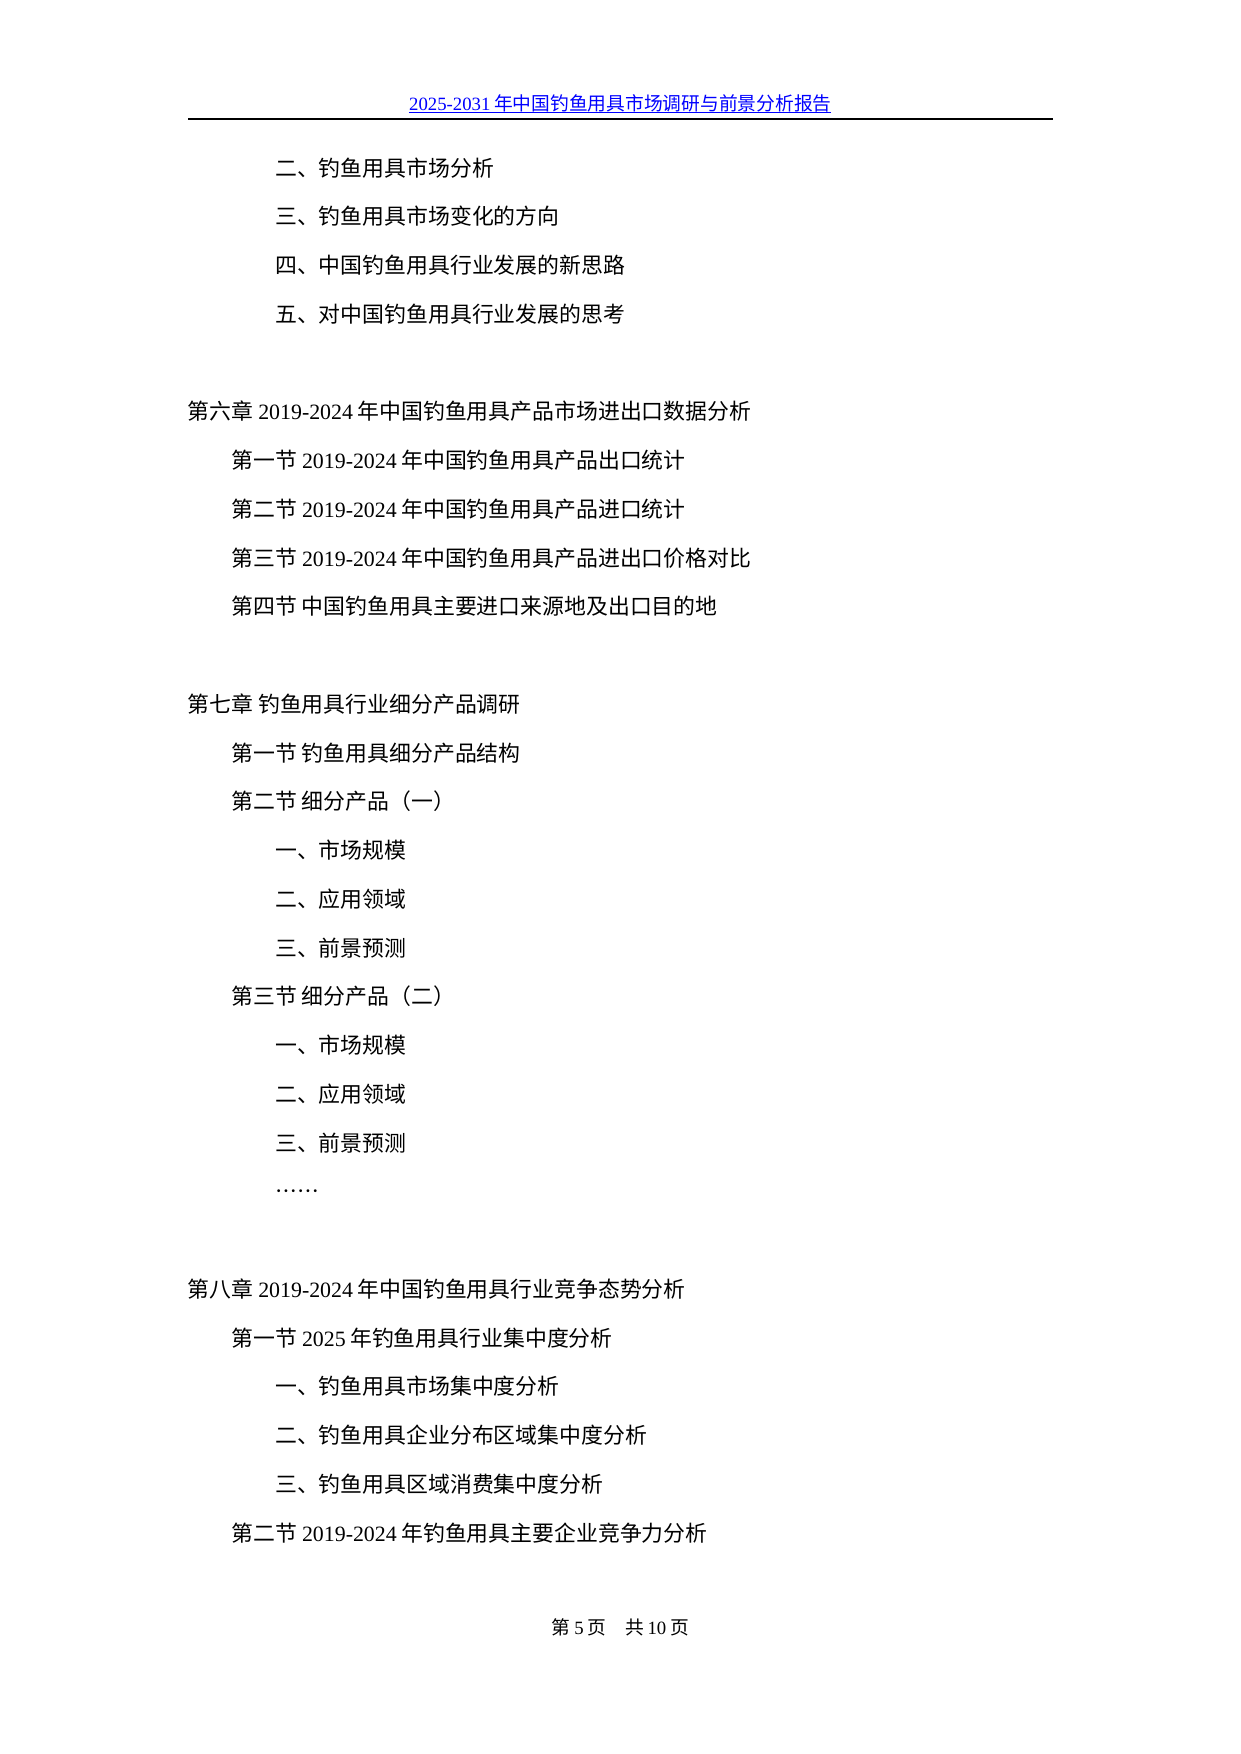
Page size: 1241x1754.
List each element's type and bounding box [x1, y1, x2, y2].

text [187, 150, 1053, 1548]
